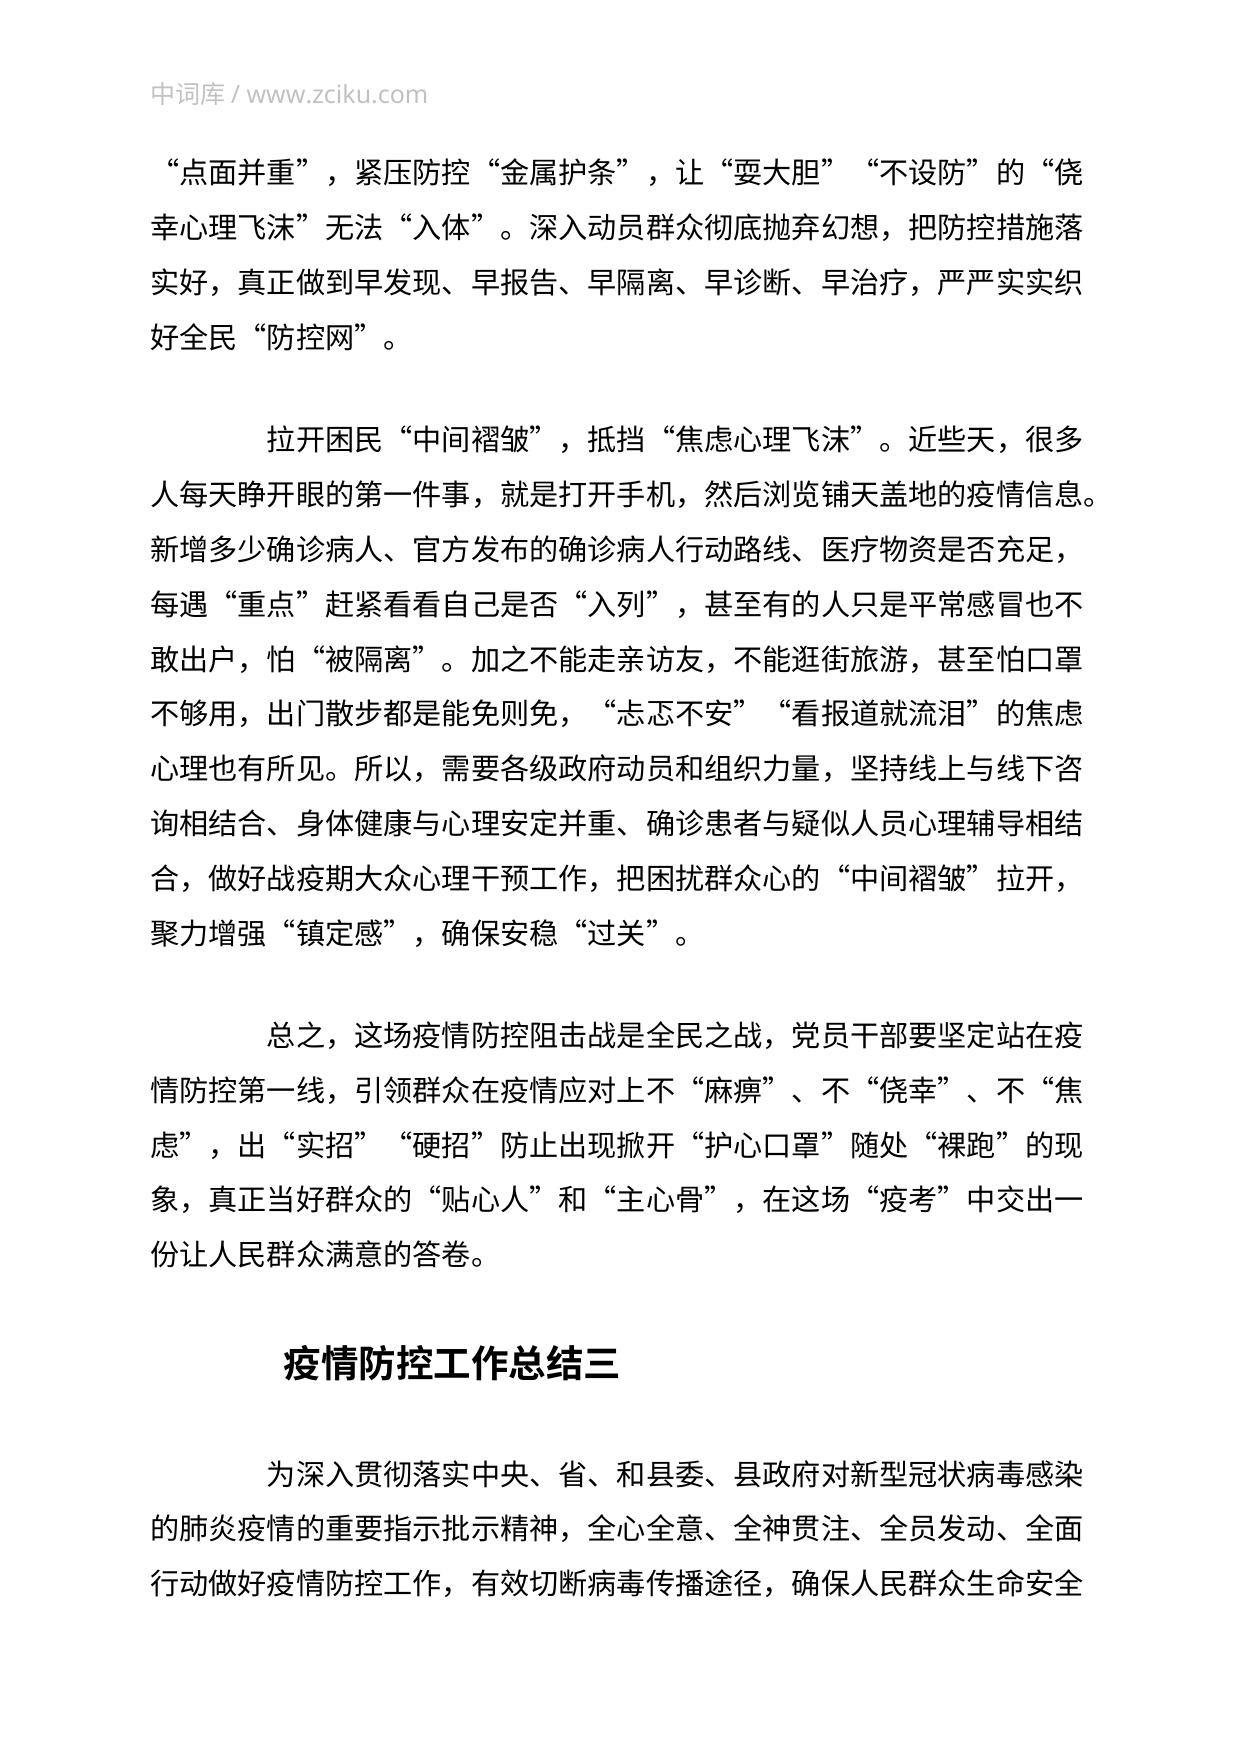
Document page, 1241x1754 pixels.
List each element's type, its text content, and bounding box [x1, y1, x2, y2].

text 拉开困民“中间褶皱”，抵挡“焦虑心理飞沫”。近些天，很多人每天睁开眼的第一件事，就是打开手机，然后浏览铺天盖地的疫情信息。新增多少确诊病人、官方发布的确诊病人行动路线、医疗物资是否充足，每遇“重点”赶紧看看自己是否“入列”，甚至有的人只是平常感冒也不敢出户，怕“被隔离”。加之不能走亲访友，不能逛街旅游，甚至怕口罩不够用，出门散步都是能免则免，“忐忑不安”“看报道就流泪”的焦虑心理也有所见。所以，需要各级政府动员和组织力量，坚持线上与线下咨询相结合、身体健康与心理安定并重、确诊患者与疑似人员心理辅导相结合，做好战疫期大众心理干预工作，把困扰群众心的“中间褶皱”拉开，聚力增强“镇定感”，确保安稳“过关”。 [150, 416, 1090, 953]
text 总之，这场疫情防控阻击战是全民之战，党员干部要坚定站在疫情防控第一线，引领群众在疫情应对上不“麻痹”、不“侥幸”、不“焦虑”，出“实招”“硬招”防止出现掀开“护心口罩”随处“裸跑”的现象，真正当好群众的“贴心人”和“主心骨”，在这场“疫考”中交出一份让人民群众满意的答卷。 [150, 1012, 1090, 1274]
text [150, 150, 1090, 357]
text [150, 1451, 1090, 1603]
text 疫情防控工作总结三 [150, 1334, 1090, 1388]
